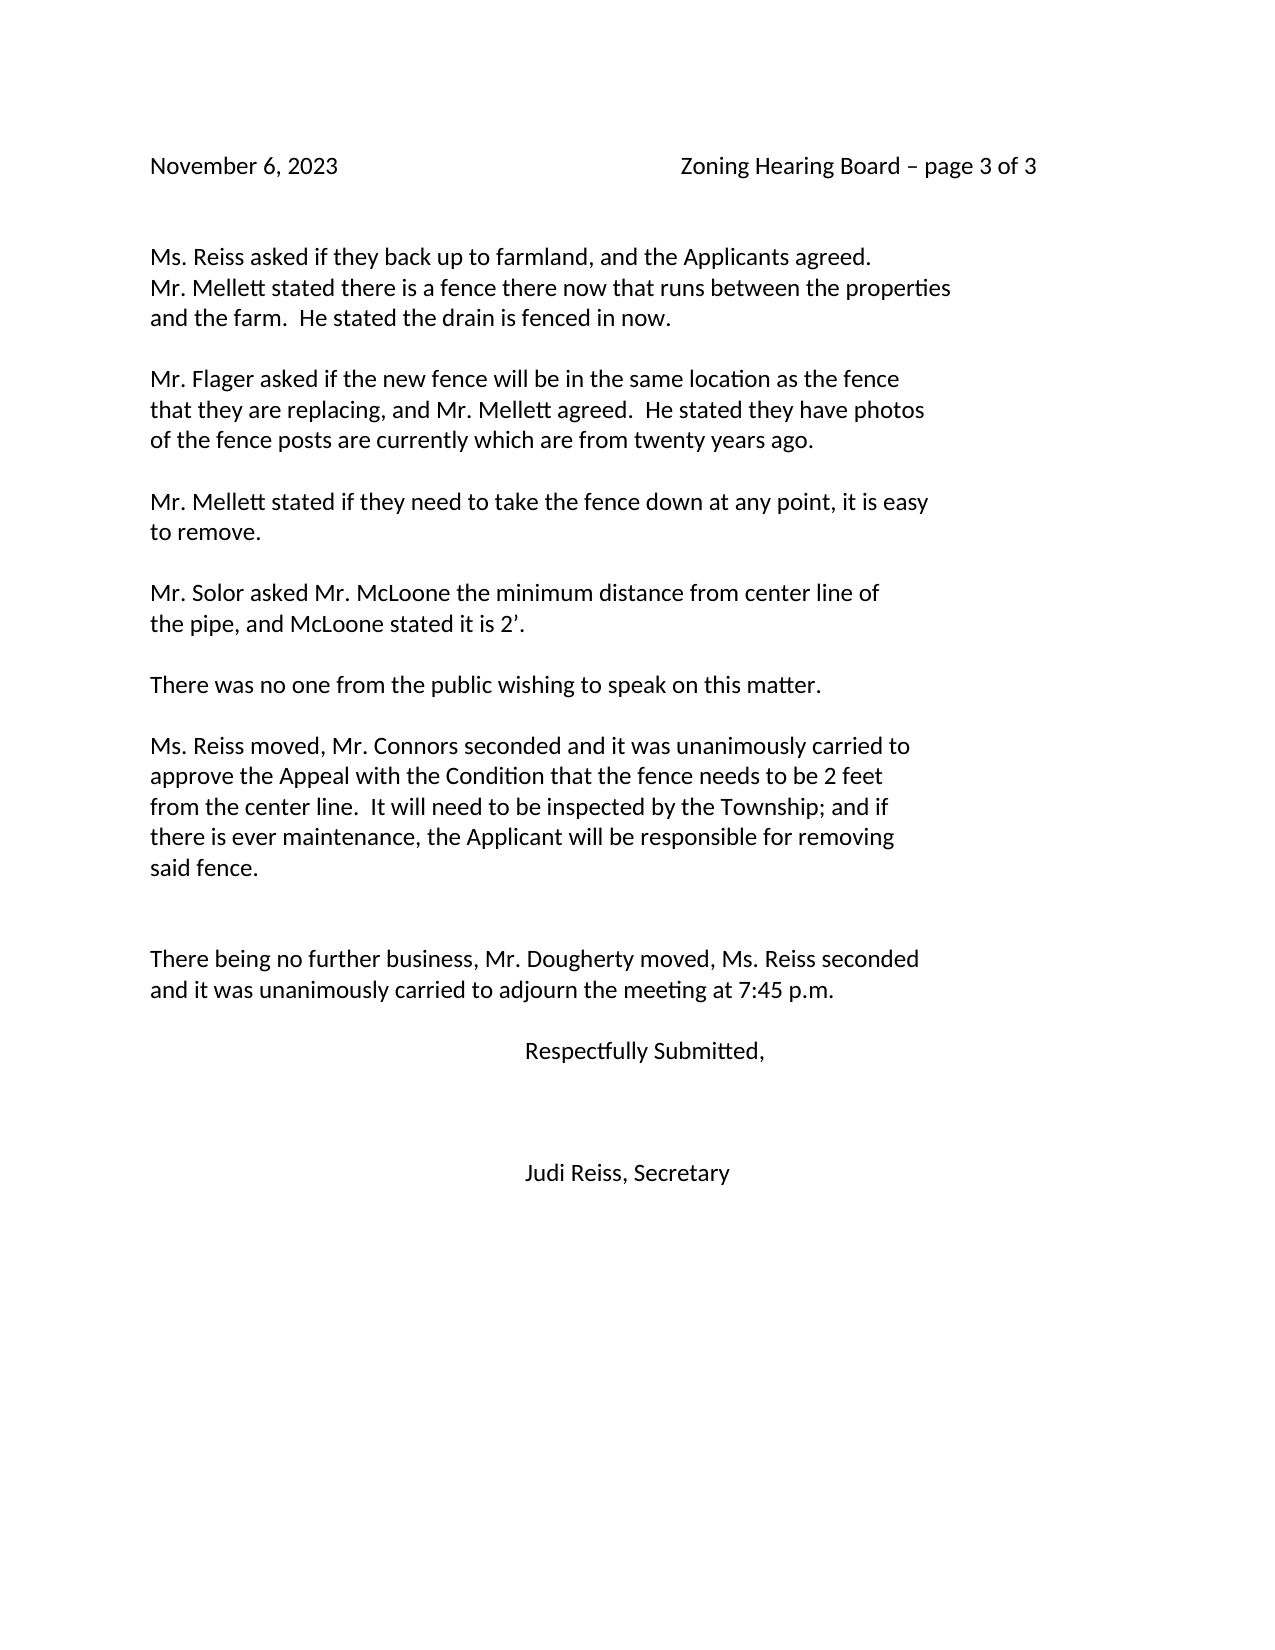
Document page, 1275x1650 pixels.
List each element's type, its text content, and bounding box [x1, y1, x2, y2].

text Respectfully Submitted, [150, 1035, 1125, 1066]
text and it was unanimously carried to adjourn the meeting at 7:45 p.m. [150, 974, 1125, 1004]
text that they are replacing, and Mr. Mellett agreed. He stated they have photos [150, 394, 1125, 425]
text approve the Appeal with the Condition that the fence needs to be 2 feet [150, 760, 1125, 791]
text Mr. Mellett stated there is a fence there now that runs between the properties [150, 272, 1125, 303]
text of the fence posts are currently which are from twenty years ago. [150, 425, 1125, 455]
text Mr. Flager asked if the new fence will be in the same location as the fence [150, 364, 1125, 394]
text to remove. [150, 516, 1125, 547]
text Mr. Mellett stated if they need to take the fence down at any point, it is easy [150, 486, 1125, 516]
text There being no further business, Mr. Dougherty moved, Ms. Reiss seconded [150, 943, 1125, 974]
text November 6, 2023 Zoning Hearing Board – page 3 of 3 [150, 150, 1125, 181]
text there is ever maintenance, the Applicant will be responsible for removing [150, 821, 1125, 852]
text from the center line. It will need to be inspected by the Township; and if [150, 791, 1125, 821]
text Ms. Reiss moved, Mr. Connors seconded and it was unanimously carried to [150, 730, 1125, 760]
text Ms. Reiss asked if they back up to farmland, and the Applicants agreed. [150, 242, 1125, 272]
text the pipe, and McLoone stated it is 2’. [150, 608, 1125, 638]
text There was no one from the public wishing to speak on this matter. [150, 669, 1125, 699]
text Mr. Solor asked Mr. McLoone the minimum distance from center line of [150, 577, 1125, 608]
text and the farm. He stated the drain is fenced in now. [150, 303, 1125, 333]
text said fence. [150, 852, 1125, 882]
text Judi Reiss, Secretary [150, 1157, 1125, 1188]
